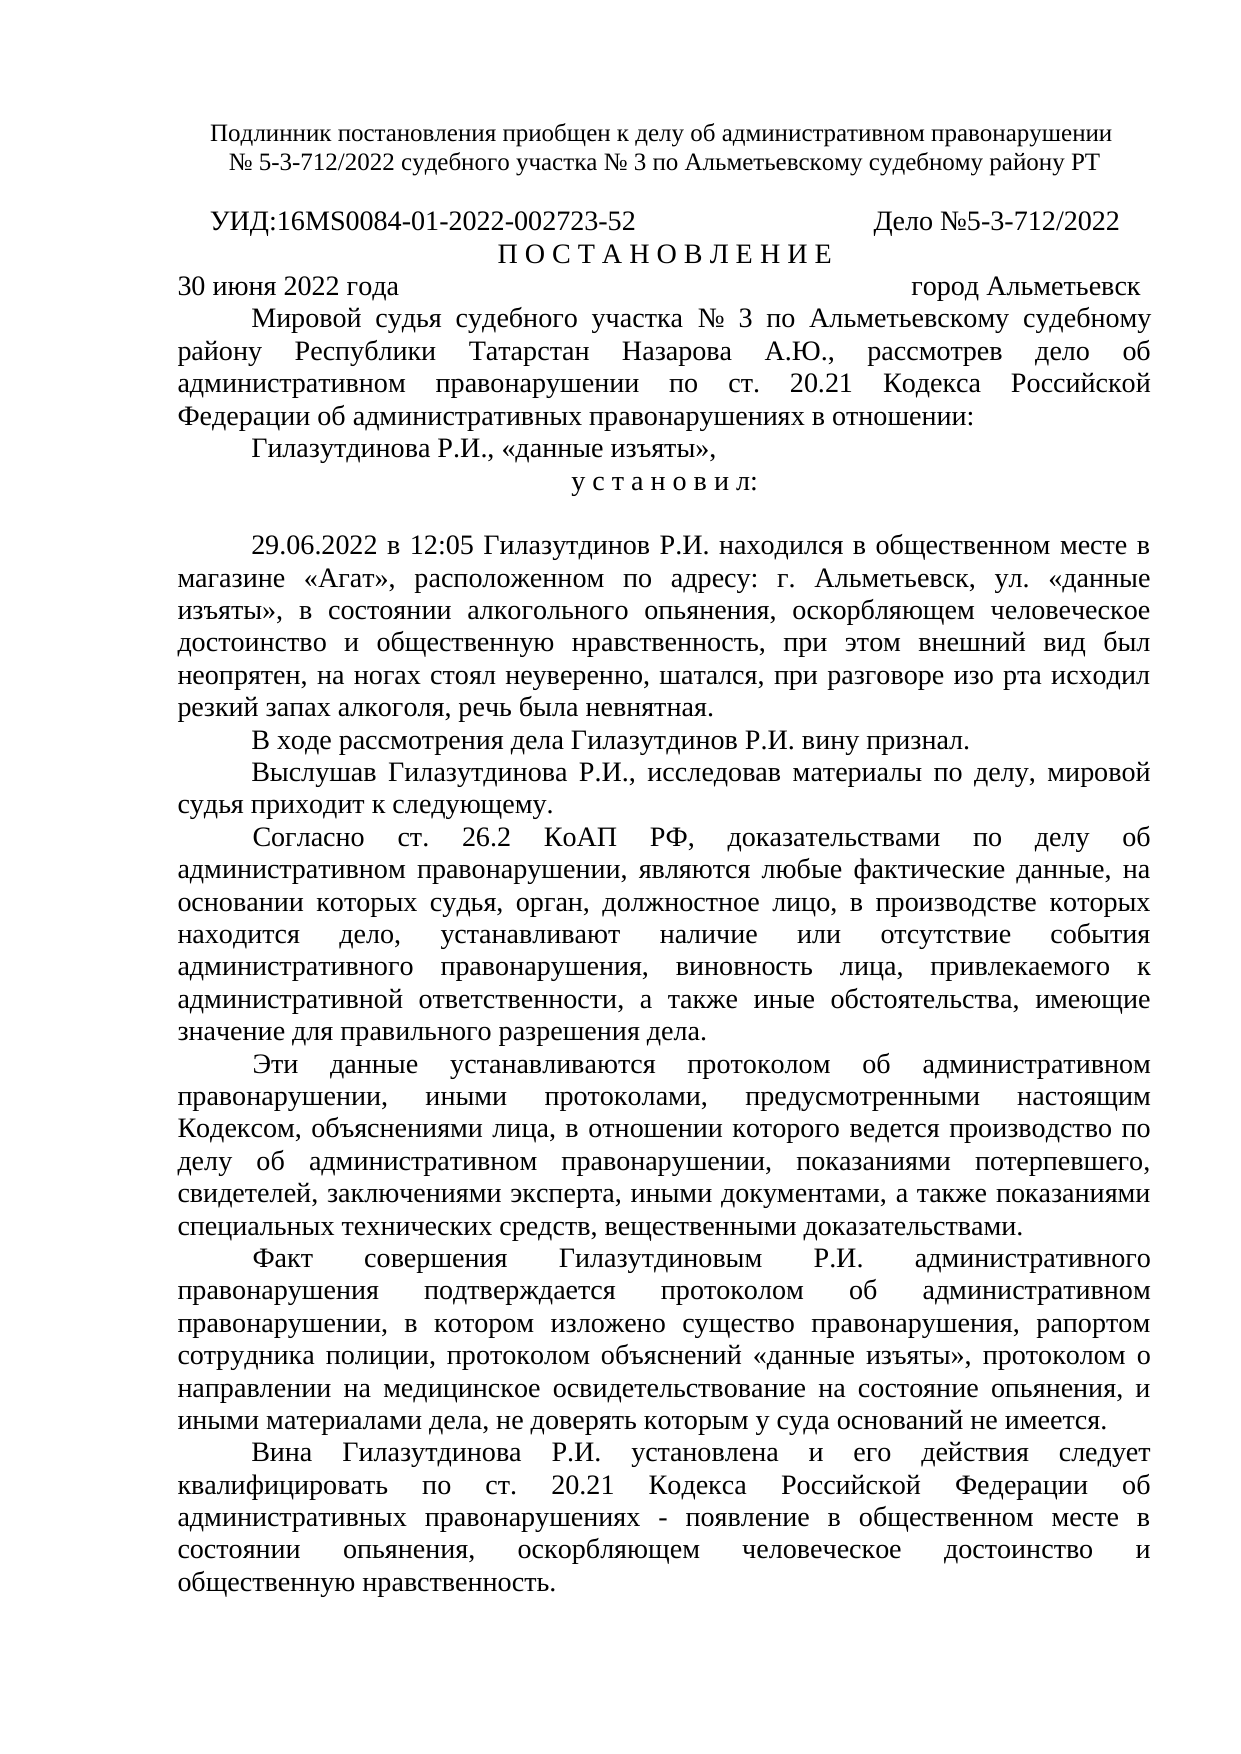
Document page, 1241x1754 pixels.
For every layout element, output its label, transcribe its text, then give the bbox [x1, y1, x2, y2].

text Вина Гилазутдинова Р.И. установлена и его действия следует квалифицировать по ст. 20.21 Кодекса Российской Федерации об административных правонарушениях - появление в общественном месте в состоянии опьянения, оскорбляющем человеческое достоинство и общественную нравственность. [177, 1435, 1152, 1597]
text Мировой судья судебного участка № 3 по Альметьевскому судебному району Республики Татарстан Назарова А.Ю., рассмотрев дело об административном правонарушении по ст. 20.21 Кодекса Российской Федерации об административных правонарушениях в отношении: [177, 302, 1152, 431]
text В ходе рассмотрения дела Гилазутдинов Р.И. вину признал. [177, 723, 1152, 755]
text УИД:16MS0084-01-2022-002723-52 Дело №5-3-712/2022 [177, 204, 1152, 237]
text Гилазутдинова Р.И., «данные изъяты», [177, 431, 1152, 463]
text Согласно ст. 26.2 КоАП РФ, доказательствами по делу об административном правонарушении, являются любые фактические данные, на основании которых судья, орган, должностное лицо, в производстве которых находится дело, устанавливают наличие или отсутствие события административного правонарушения, виновность лица, привлекаемого к административной ответственности, а также иные обстоятельства, имеющие значение для правильного разрешения дела. [177, 820, 1152, 1047]
text Выслушав Гилазутдинова Р.И., исследовав материалы по делу, мировой судья приходит к следующему. [177, 755, 1152, 820]
text 29.06.2022 в 12:05 Гилазутдинов Р.И. находился в общественном месте в магазине «Агат», расположенном по адресу: г. Альметьевск, ул. «данные изъяты», в состоянии алкогольного опьянения, оскорбляющем человеческое достоинство и общественную нравственность, при этом внешний вид был неопрятен, на ногах стоял неуверенно, шатался, при разговоре изо рта исходил резкий запах алкоголя, речь была невнятная. [177, 528, 1152, 723]
text Подлинник постановления приобщен к делу об административном правонарушении № 5-3-712/2022 судебного участка № 3 по Альметьевскому судебному району РТ [177, 118, 1152, 176]
text 30 июня 2022 года город Альметьевск [177, 269, 1152, 302]
text П О С Т А Н О В Л Е Н И Е [177, 237, 1152, 269]
text Факт совершения Гилазутдиновым Р.И. административного правонарушения подтверждается протоколом об административном правонарушении, в котором изложено существо правонарушения, рапортом сотрудника полиции, протоколом объяснений «данные изъяты», протоколом о направлении на медицинское освидетельствование на состояние опьянения, и иными материалами дела, не доверять которым у суда оснований не имеется. [177, 1241, 1152, 1435]
text у с т а н о в и л: [177, 463, 1152, 496]
text Эти данные устанавливаются протоколом об административном правонарушении, иными протоколами, предусмотренными настоящим Кодексом, объяснениями лица, в отношении которого ведется производство по делу об административном правонарушении, показаниями потерпевшего, свидетелей, заключениями эксперта, иными документами, а также показаниями специальных технических средств, вещественными доказательствами. [177, 1047, 1152, 1241]
